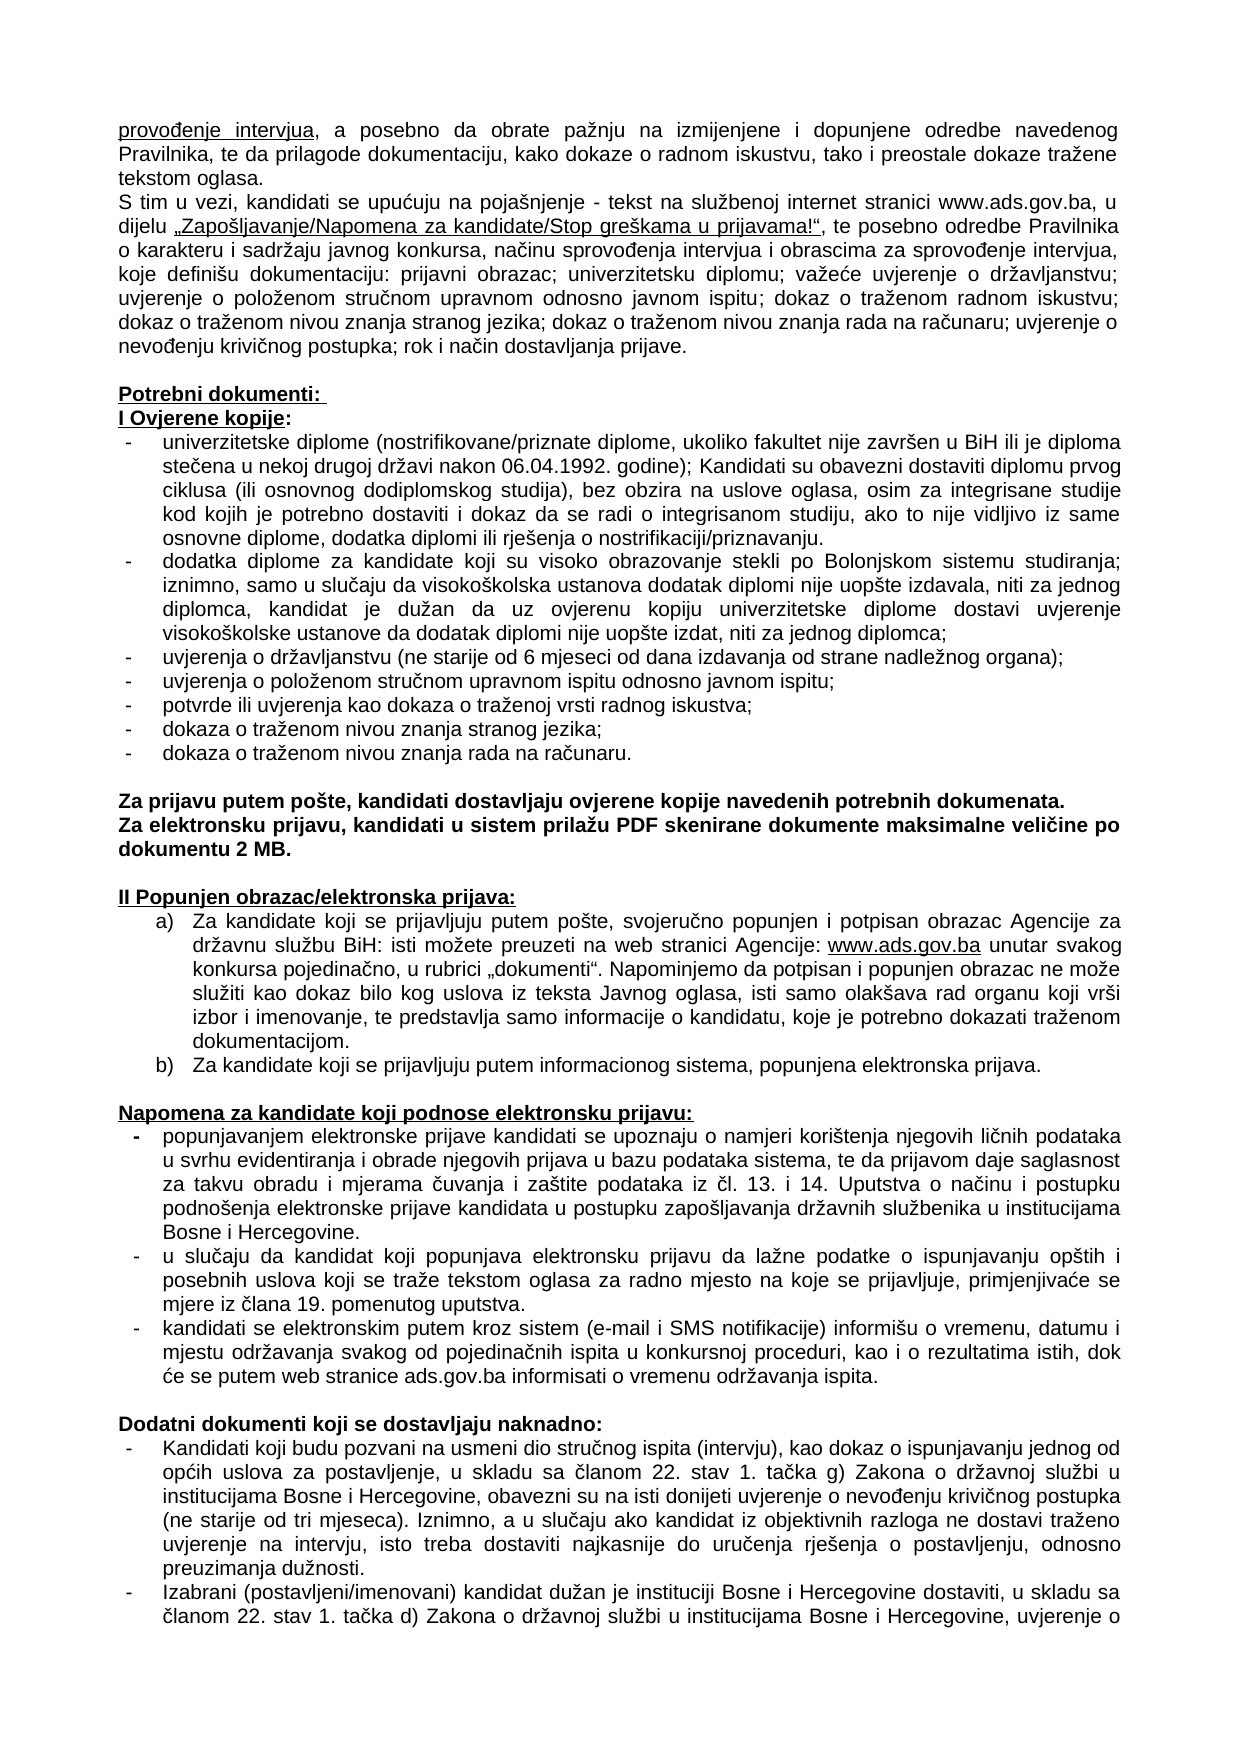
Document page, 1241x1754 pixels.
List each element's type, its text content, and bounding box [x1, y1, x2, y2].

list Za kandidate koji se prijavljuju putem pošte, svojeručno popunjen i potpisan obrazac Agencije za državnu službu BiH: isti možete preuzeti na web stranici Agencije: www.ads.gov.ba unutar svakog konkursa pojedinačno, u rubrici „dokumenti“. Napominjemo da potpisan i popunjen obrazac ne može služiti kao dokaz bilo kog uslova iz teksta Javnog oglasa, isti samo olakšava rad organu koji vrši izbor i imenovanje, te predstavlja samo informacije o kandidatu, koje je potrebno dokazati traženom dokumentacijom. [155, 909, 1122, 1052]
list univerzitetske diplome (nostrifikovane/priznate diplome, ukoliko fakultet nije završen u BiH ili je diploma stečena u nekoj drugoj državi nakon 06.04.1992. godine); Kandidati su obavezni dostaviti diplomu prvog ciklusa (ili osnovnog dodiplomskog studija), bez obzira na uslove oglasa, osim za integrisane studije kod kojih je potrebno dostaviti i dokaz da se radi o integrisanom studiju, ako to nije vidljivo iz same osnovne diplome, dodatka diplomi ili rješenja o nostrifikaciji/priznavanju. [125, 429, 1122, 549]
list potvrde ili uvjerenja kao dokaza o traženoj vrsti radnog iskustva; [125, 693, 1122, 717]
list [125, 1579, 1122, 1627]
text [118, 118, 1119, 190]
list uvjerenja o položenom stručnom upravnom ispitu odnosno javnom ispitu; [125, 669, 1122, 693]
text I Ovjerene kopije: [118, 406, 1122, 429]
list dokaza o traženom nivou znanja stranog jezika; [125, 717, 1122, 741]
list u slučaju da kandidat koji popunjava elektronsku prijavu da lažne podatke o ispunjavanju opštih i posebnih uslova koji se traže tekstom oglasa za radno mjesto na koje se prijavljuje, primjenjivaće se mjere iz člana 19. pomenutog uputstva. [133, 1244, 1122, 1316]
text Dodatni dokumenti koji se dostavljaju naknadno: [118, 1412, 1122, 1436]
text Potrebni dokumenti: [118, 382, 1122, 406]
list kandidati se elektronskim putem kroz sistem (e-mail i SMS notifikacije) informišu o vremenu, datumu i mjestu održavanja svakog od pojedinačnih ispita u konkursnoj proceduri, kao i o rezultatima istih, dok će se putem web stranice ads.gov.ba informisati o vremenu održavanja ispita. [133, 1316, 1122, 1388]
list popunjavanjem elektronske prijave kandidati se upoznaju o namjeri korištenja njegovih ličnih podataka u svrhu evidentiranja i obrade njegovih prijava u bazu podataka sistema, te da prijavom daje saglasnost za takvu obradu i mjerama čuvanja i zaštite podataka iz čl. 13. i 14. Uputstva o načinu i postupku podnošenja elektronske prijave kandidata u postupku zapošljavanja državnih službenika u institucijama Bosne i Hercegovine. [133, 1124, 1122, 1244]
list dodatka diplome za kandidate koji su visoko obrazovanje stekli po Bolonjskom sistemu studiranja; iznimno, samo u slučaju da visokoškolska ustanova dodatak diplomi nije uopšte izdavala, niti za jednog diplomca, kandidat je dužan da uz ovjerenu kopiju univerzitetske diplome dostavi uvjerenje visokoškolske ustanove da dodatak diplomi nije uopšte izdat, niti za jednog diplomca; [125, 549, 1122, 645]
text S tim u vezi, kandidati se upućuju na pojašnjenje - tekst na službenoj internet stranici www.ads.gov.ba, u dijelu „Zapošljavanje/Napomena za kandidate/Stop greškama u prijavama!“, te posebno odredbe Pravilnika o karakteru i sadržaju javnog konkursa, načinu sprovođenja intervjua i obrascima za sprovođenje intervjua, koje definišu dokumentaciju: prijavni obrazac; univerzitetsku diplomu; važeće uvjerenje o državljanstvu; uvjerenje o položenom stručnom upravnom odnosno javnom ispitu; dokaz o traženom radnom iskustvu; dokaz o traženom nivou znanja stranog jezika; dokaz o traženom nivou znanja rada na računaru; uvjerenje o nevođenju krivičnog postupka; rok i način dostavljanja prijave. [118, 190, 1119, 358]
text Napomena za kandidate koji podnose elektronsku prijavu: [118, 1100, 1122, 1124]
text Za elektronsku prijavu, kandidati u sistem prilažu PDF skenirane dokumente maksimalne veličine po dokumentu 2 MB. [118, 813, 1122, 861]
text II Popunjen obrazac/elektronska prijava: [118, 885, 1122, 909]
list uvjerenja o državlјanstvu (ne starije od 6 mjeseci od dana izdavanja od strane nadležnog organa); [125, 645, 1122, 669]
list Kandidati koji budu pozvani na usmeni dio stručnog ispita (intervju), kao dokaz o ispunjavanju jednog od općih uslova za postavljenje, u skladu sa članom 22. stav 1. tačka g) Zakona o državnoj službi u institucijama Bosne i Hercegovine, obavezni su na isti donijeti uvjerenje o nevođenju krivičnog postupka (ne starije od tri mjeseca). Iznimno, a u slučaju ako kandidat iz objektivnih razloga ne dostavi traženo uvjerenje na intervju, isto treba dostaviti najkasnije do uručenja rješenja o postavlјenju, odnosno preuzimanja dužnosti. [125, 1436, 1122, 1579]
text Za prijavu putem pošte, kandidati dostavljaju ovjerene kopije navedenih potrebnih dokumenata. [118, 789, 1122, 813]
list Za kandidate koji se prijavljuju putem informacionog sistema, popunjena elektronska prijava. [155, 1052, 1122, 1076]
list dokaza o traženom nivou znanja rada na računaru. [125, 741, 1122, 765]
